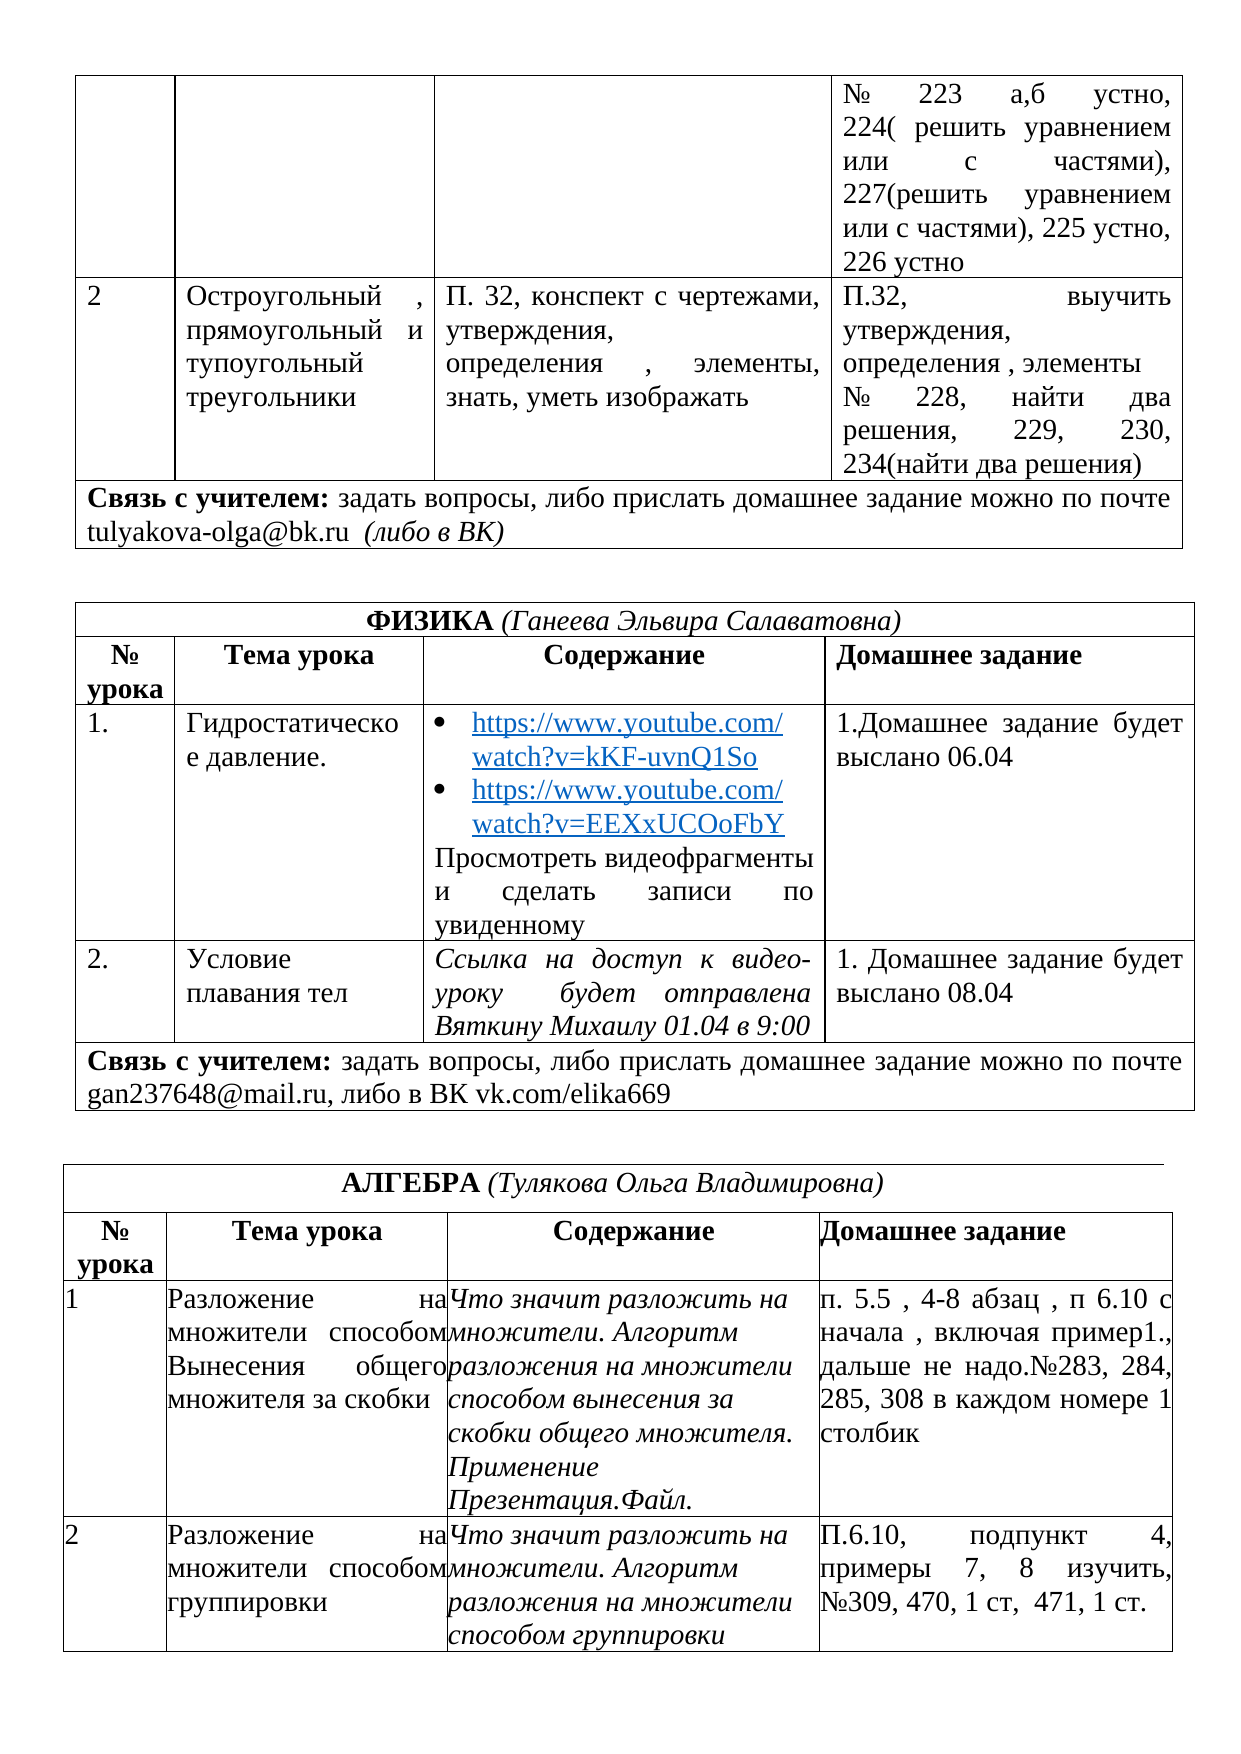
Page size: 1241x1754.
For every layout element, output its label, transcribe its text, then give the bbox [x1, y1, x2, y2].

table_cell Гидростатическое давление. [175, 705, 423, 940]
table_cell 1 [76, 76, 174, 277]
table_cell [832, 76, 1182, 277]
table_cell п. 5.5 , 4-8 абзац , п 6.10 с начала , включая пример1., дальше не надо.№283, 284, 285, 308 в каждом номере 1 столбик [820, 1281, 1172, 1516]
table_cell 1. [76, 705, 174, 940]
table_cell Тема урока [167, 1213, 447, 1280]
table_cell Связь с учителем: задать вопросы, либо прислать домашнее задание можно по почте tulyakova-olga@bk.ru (либо в ВК) [76, 481, 1182, 548]
table_cell № урока [64, 1213, 166, 1280]
table_cell Домашнее задание [826, 637, 1194, 704]
table_cell Условие плавания тел [175, 941, 423, 1042]
table_cell 1. Домашнее задание будет выслано 08.04 [826, 941, 1194, 1042]
table_cell № урока [76, 637, 174, 704]
table_cell 2. [76, 941, 174, 1042]
table_cell Домашнее задание [820, 1213, 1172, 1280]
table_cell 2 [76, 278, 174, 479]
table_cell Остроугольный , прямоугольный и тупоугольный треугольники [176, 278, 434, 479]
table_cell 1.Домашнее задание будет выслано 06.04 [826, 705, 1194, 940]
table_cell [820, 1517, 1172, 1651]
table_cell Ссылка на доступ к видео-уроку будет отправлена Вяткину Михаилу 01.04 в 9:00 [424, 941, 824, 1042]
table_header ФИЗИКА (Ганеева Эльвира Салаватовна) [76, 603, 1194, 636]
table_cell Связь с учителем: задать вопросы, либо прислать домашнее задание можно по почте gan237648@mail.ru, либо в ВК vk.com/elika669 [76, 1043, 1194, 1110]
table_cell Содержание [424, 637, 824, 704]
table_cell https://www.youtube.com/watch?v=kKF-uvnQ1So https://www.youtube.com/watch?v=EEXxUCOoFbY Просмотреть видеофрагменты и сделать записи по увиденному [424, 705, 824, 940]
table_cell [435, 76, 831, 277]
table_cell П.32, выучить утверждения, определения , элементы № 228, найти два решения, 229, 230, 234(найти два решения) [832, 278, 1182, 479]
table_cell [167, 1517, 447, 1651]
table_cell Тема урока [175, 637, 423, 704]
table_cell Содержание [448, 1213, 819, 1280]
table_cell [448, 1517, 819, 1651]
table_cell 2 [64, 1517, 166, 1651]
table_cell 1 [64, 1281, 166, 1516]
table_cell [176, 76, 434, 277]
table_cell П. 32, конспект с чертежами, утверждения, определения , элементы, знать, уметь изображать [435, 278, 831, 479]
table_cell Разложение на множители способом Вынесения общего множителя за скобки [167, 1281, 447, 1516]
table_header АЛГЕБРА (Тулякова Ольга Владимировна) [64, 1165, 1164, 1212]
table_cell Что значит разложить на множители. Алгоритм разложения на множители способом вынесения за скобки общего множителя. Применение Презентация.Файл. [448, 1281, 819, 1516]
